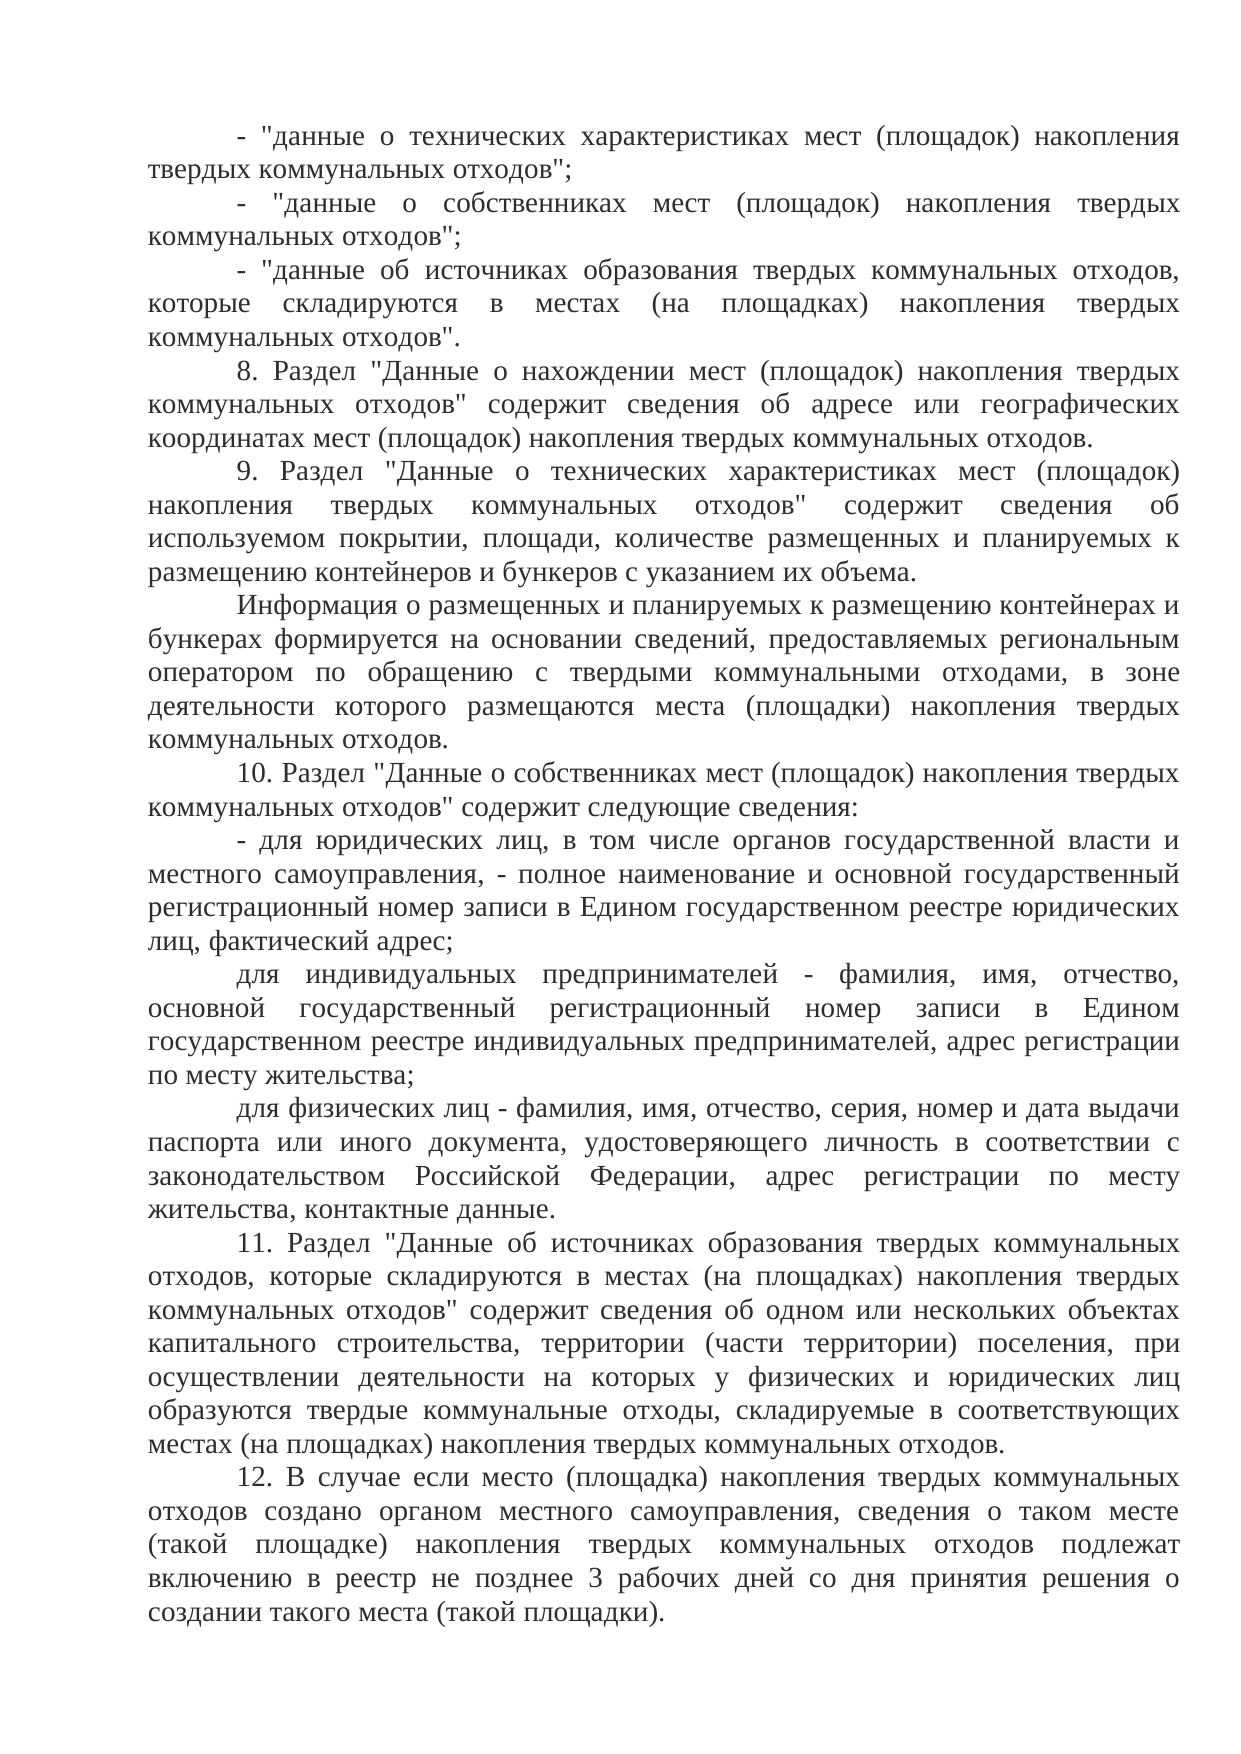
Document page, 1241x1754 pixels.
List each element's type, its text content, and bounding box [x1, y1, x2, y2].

text - "данные о собственниках мест (площадок) накопления твердых коммунальных отходов"; [148, 185, 1181, 252]
text для физических лиц - фамилия, имя, отчество, серия, номер и дата выдачи паспорта или иного документа, удостоверяющего личность в соответствии с законодательством Российской Федерации, адрес регистрации по месту жительства, контактные данные. [148, 1091, 1181, 1225]
text 12. В случае если место (площадка) накопления твердых коммунальных отходов создано органом местного самоуправления, сведения о таком месте (такой площадке) накопления твердых коммунальных отходов подлежат включению в реестр не позднее 3 рабочих дней со дня принятия решения о создании такого места (такой площадки). [148, 1460, 1181, 1627]
text для индивидуальных предпринимателей - фамилия, имя, отчество, основной государственный регистрационный номер записи в Едином государственном реестре индивидуальных предпринимателей, адрес регистрации по месту жительства; [148, 957, 1181, 1091]
text - "данные об источниках образования твердых коммунальных отходов, которые складируются в местах (на площадках) накопления твердых коммунальных отходов". [148, 252, 1181, 353]
text Информация о размещенных и планируемых к размещению контейнерах и бункерах формируется на основании сведений, предоставляемых региональным оператором по обращению с твердыми коммунальными отходами, в зоне деятельности которого размещаются места (площадки) накопления твердых коммунальных отходов. [148, 588, 1181, 755]
text 8. Раздел "Данные о нахождении мест (площадок) накопления твердых коммунальных отходов" содержит сведения об адресе или географических координатах мест (площадок) накопления твердых коммунальных отходов. [148, 353, 1181, 453]
text 9. Раздел "Данные о технических характеристиках мест (площадок) накопления твердых коммунальных отходов" содержит сведения об используемом покрытии, площади, количестве размещенных и планируемых к размещению контейнеров и бункеров с указанием их объема. [148, 453, 1181, 588]
text 11. Раздел "Данные об источниках образования твердых коммунальных отходов, которые складируются в местах (на площадках) накопления твердых коммунальных отходов" содержит сведения об одном или нескольких объектах капитального строительства, территории (части территории) поселения, при осуществлении деятельности на которых у физических и юридических лиц образуются твердые коммунальные отходы, складируемые в соответствующих местах (на площадках) накопления твердых коммунальных отходов. [148, 1225, 1181, 1460]
text - "данные о технических характеристиках мест (площадок) накопления твердых коммунальных отходов"; [148, 118, 1181, 185]
text 10. Раздел "Данные о собственниках мест (площадок) накопления твердых коммунальных отходов" содержит следующие сведения: [148, 755, 1181, 822]
text - для юридических лиц, в том числе органов государственной власти и местного самоуправления, - полное наименование и основной государственный регистрационный номер записи в Едином государственном реестре юридических лиц, фактический адрес; [148, 822, 1181, 957]
